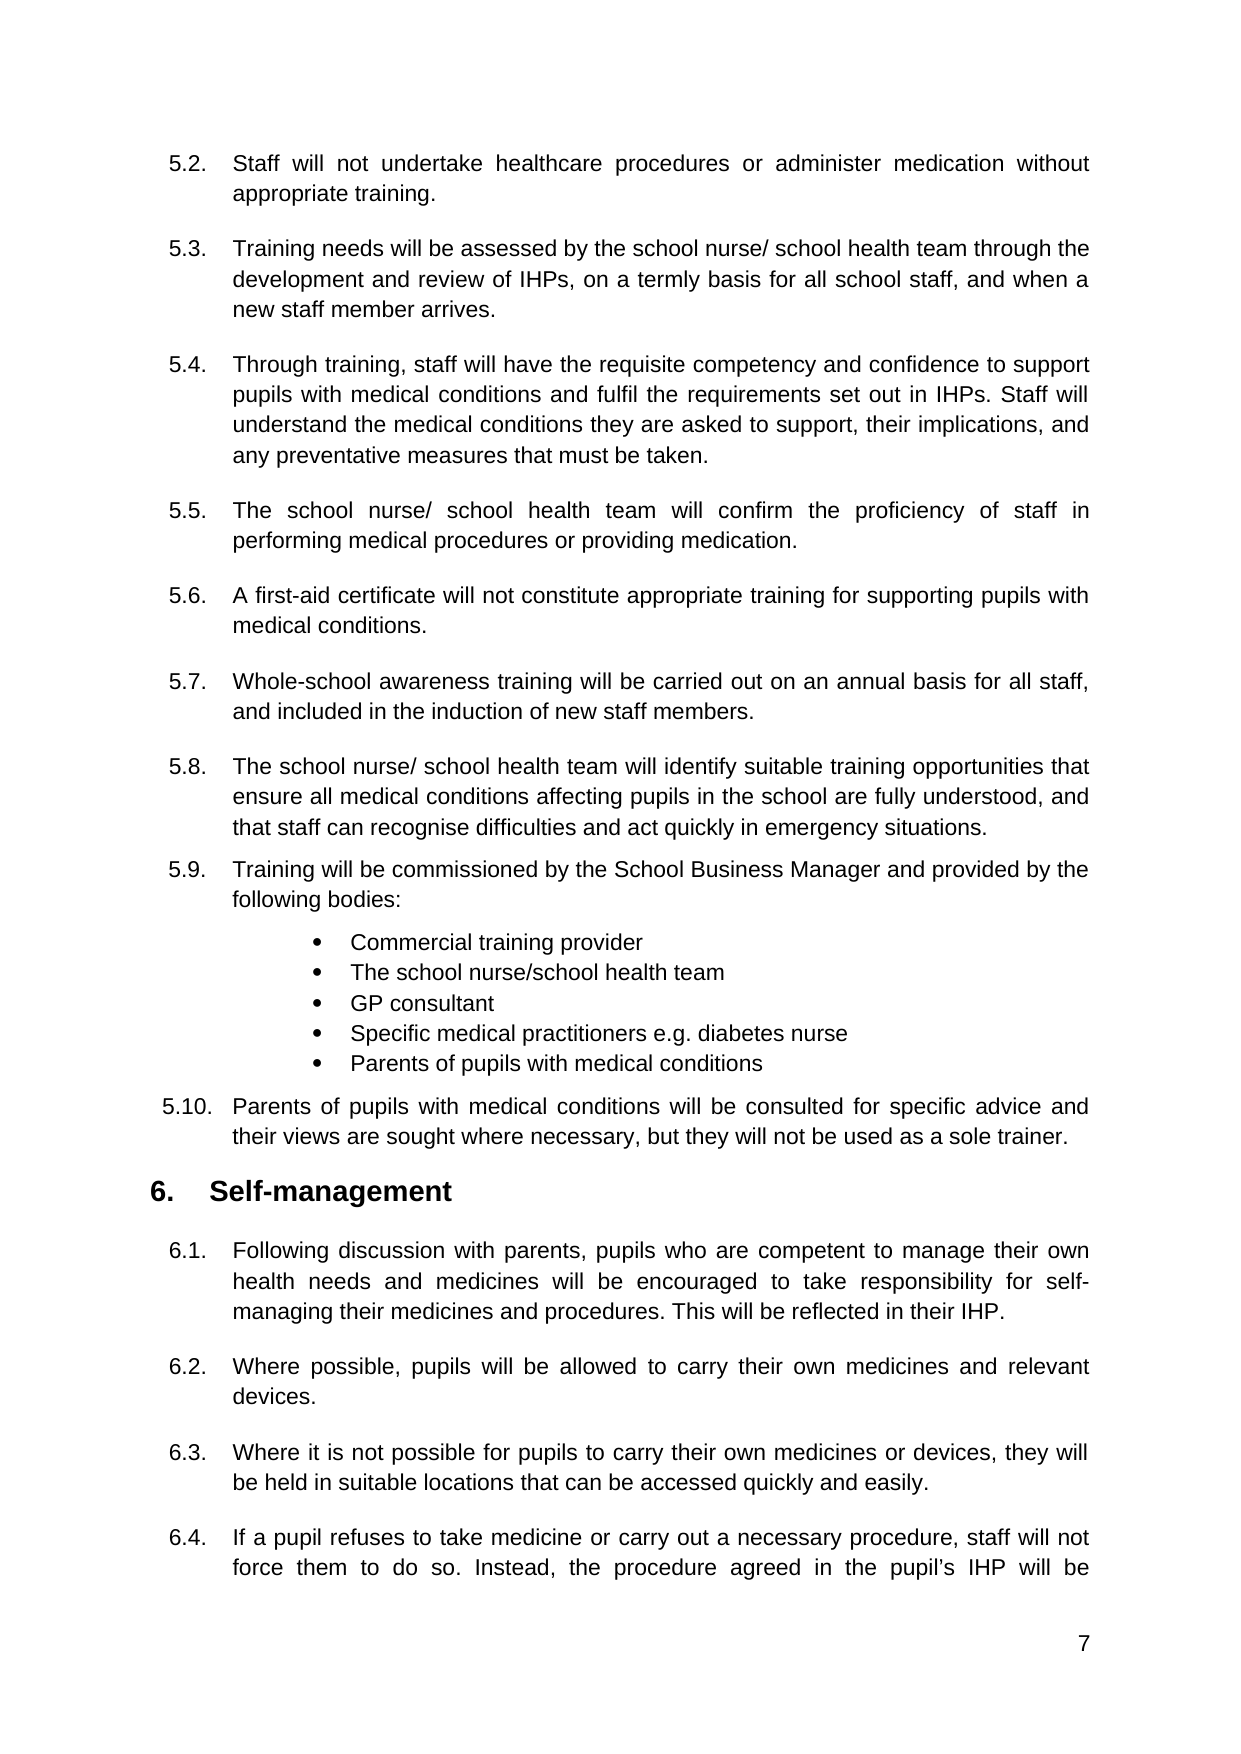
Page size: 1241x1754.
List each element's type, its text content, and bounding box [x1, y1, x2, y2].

text Commercial training provider [313, 929, 1090, 956]
text Through training, staff will have the requisite competency and confidence to support pupils with medical conditions and fulfil the requirements set out in IHPs. Staff will understand the medical conditions they are asked to support, their implications, and any preventative measures that must be taken. [187, 351, 1090, 468]
text Specific medical practitioners e.g. diabetes nurse [313, 1020, 1090, 1046]
subtitle Self-management [150, 1174, 1090, 1207]
text Staff will not undertake healthcare procedures or administer medication without appropriate training. [187, 150, 1090, 207]
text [187, 1524, 1090, 1581]
text Where it is not possible for pupils to carry their own medicines or devices, they will be held in suitable locations that can be accessed quickly and easily. [187, 1438, 1090, 1495]
text Parents of pupils with medical conditions will be consulted for specific advice and their views are sought where necessary, but they will not be used as a sole trainer. [187, 1093, 1090, 1149]
text Training needs will be assessed by the school nurse/ school health team through the development and review of IHPs, on a termly basis for all school staff, and when a new staff member arrives. [187, 235, 1090, 322]
text Where possible, pupils will be allowed to carry their own medicines and relevant devices. [187, 1353, 1090, 1410]
text A first-aid certificate will not constitute appropriate training for supporting pupils with medical conditions. [187, 582, 1090, 639]
text The school nurse/school health team [313, 959, 1090, 986]
text The school nurse/ school health team will identify suitable training opportunities that ensure all medical conditions affecting pupils in the school are fully understood, and that staff can recognise difficulties and act quickly in emergency situations. [187, 753, 1090, 840]
text Following discussion with parents, pupils who are competent to manage their own health needs and medicines will be encouraged to take responsibility for self-managing their medicines and procedures. This will be reflected in their IHP. [187, 1237, 1090, 1324]
text The school nurse/ school health team will confirm the proficiency of staff in performing medical procedures or providing medication. [187, 497, 1090, 553]
text GP consultant [313, 989, 1090, 1016]
text Parents of pupils with medical conditions [313, 1050, 1090, 1076]
text Whole-school awareness training will be carried out on an annual basis for all staff, and included in the induction of new staff members. [187, 668, 1090, 724]
text Training will be commissioned by the School Business Manager and provided by the following bodies: [187, 856, 1090, 913]
